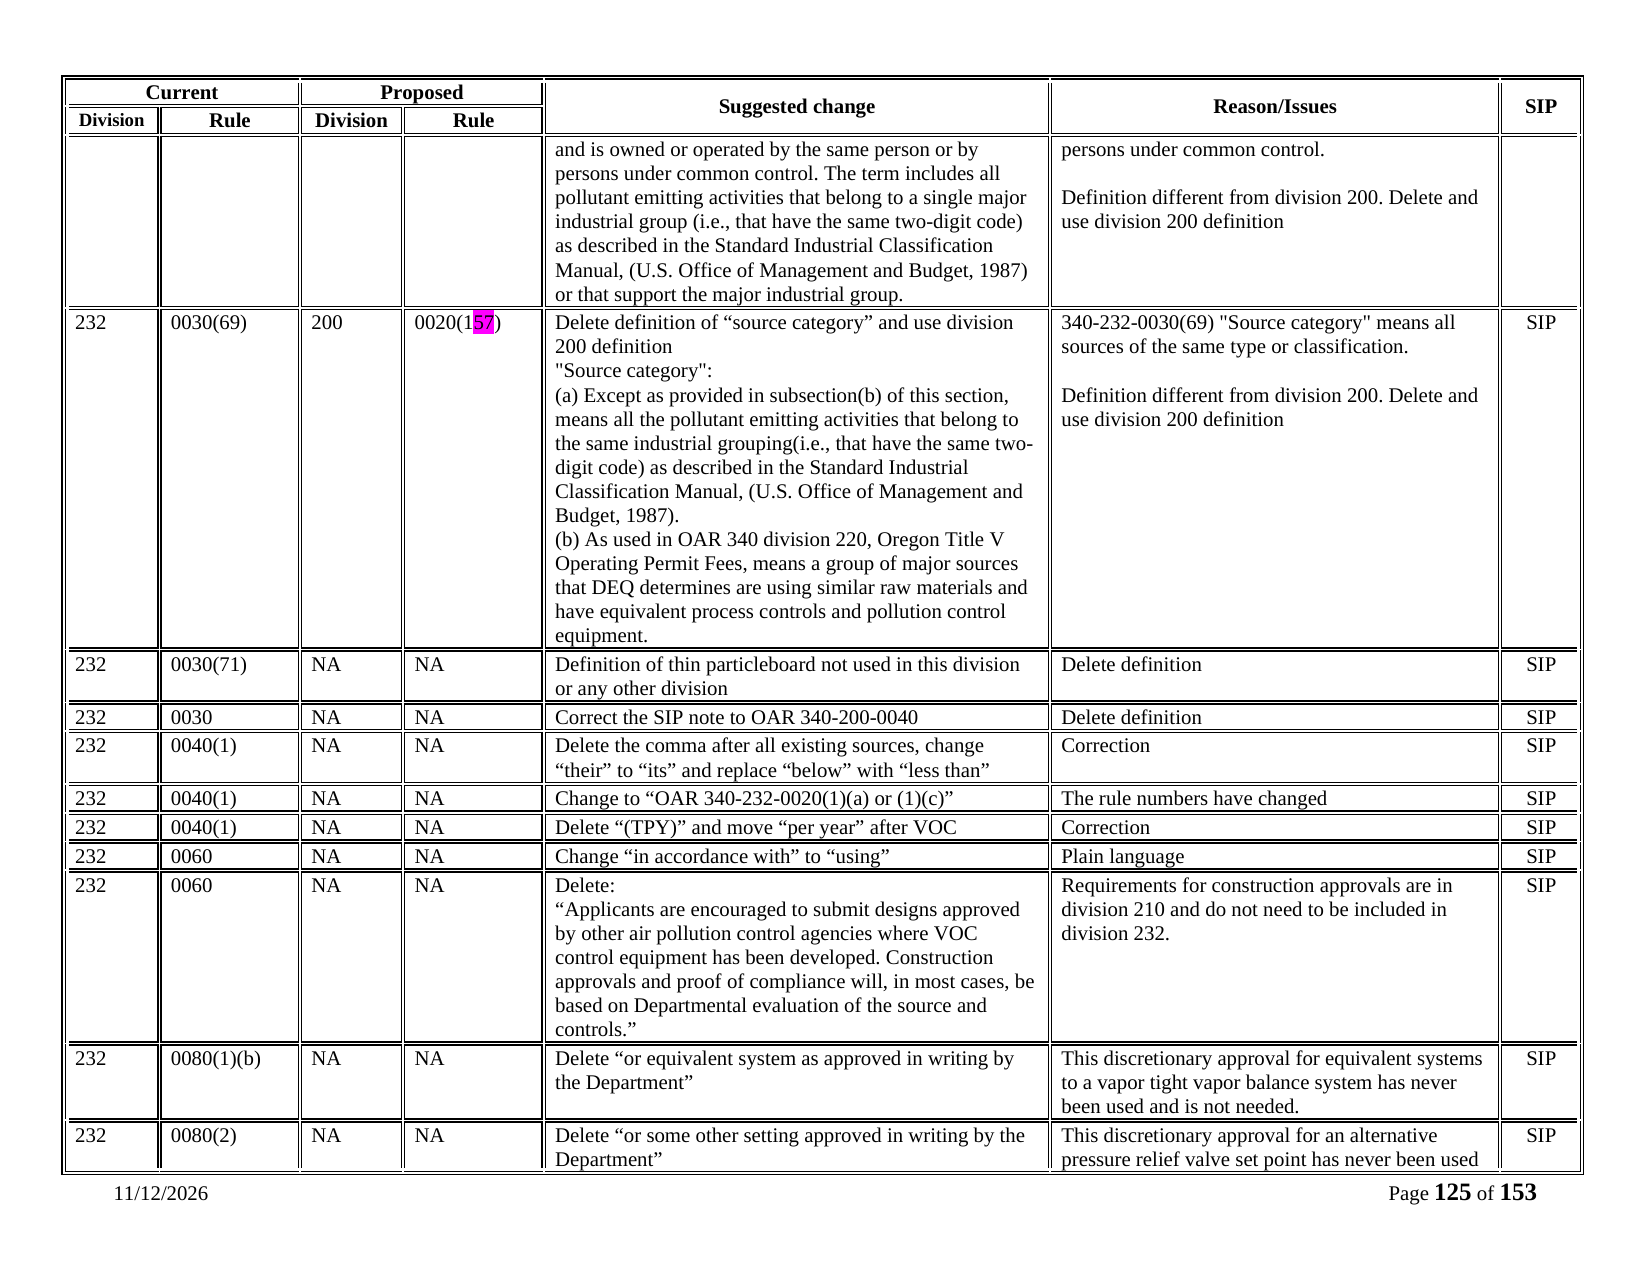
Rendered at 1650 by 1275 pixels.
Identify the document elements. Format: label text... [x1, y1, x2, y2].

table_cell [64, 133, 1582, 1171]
table_header SIP [1500, 79, 1580, 132]
table_header Proposed [300, 77, 544, 104]
table_header Reason/Issues [1050, 77, 1500, 132]
table_header Suggested change [544, 77, 1050, 132]
table_cell Rule [162, 108, 298, 132]
table_cell Rule [405, 108, 541, 132]
table_cell Division [302, 108, 401, 132]
table_cell Division [64, 104, 159, 132]
table_header Current [64, 77, 300, 104]
